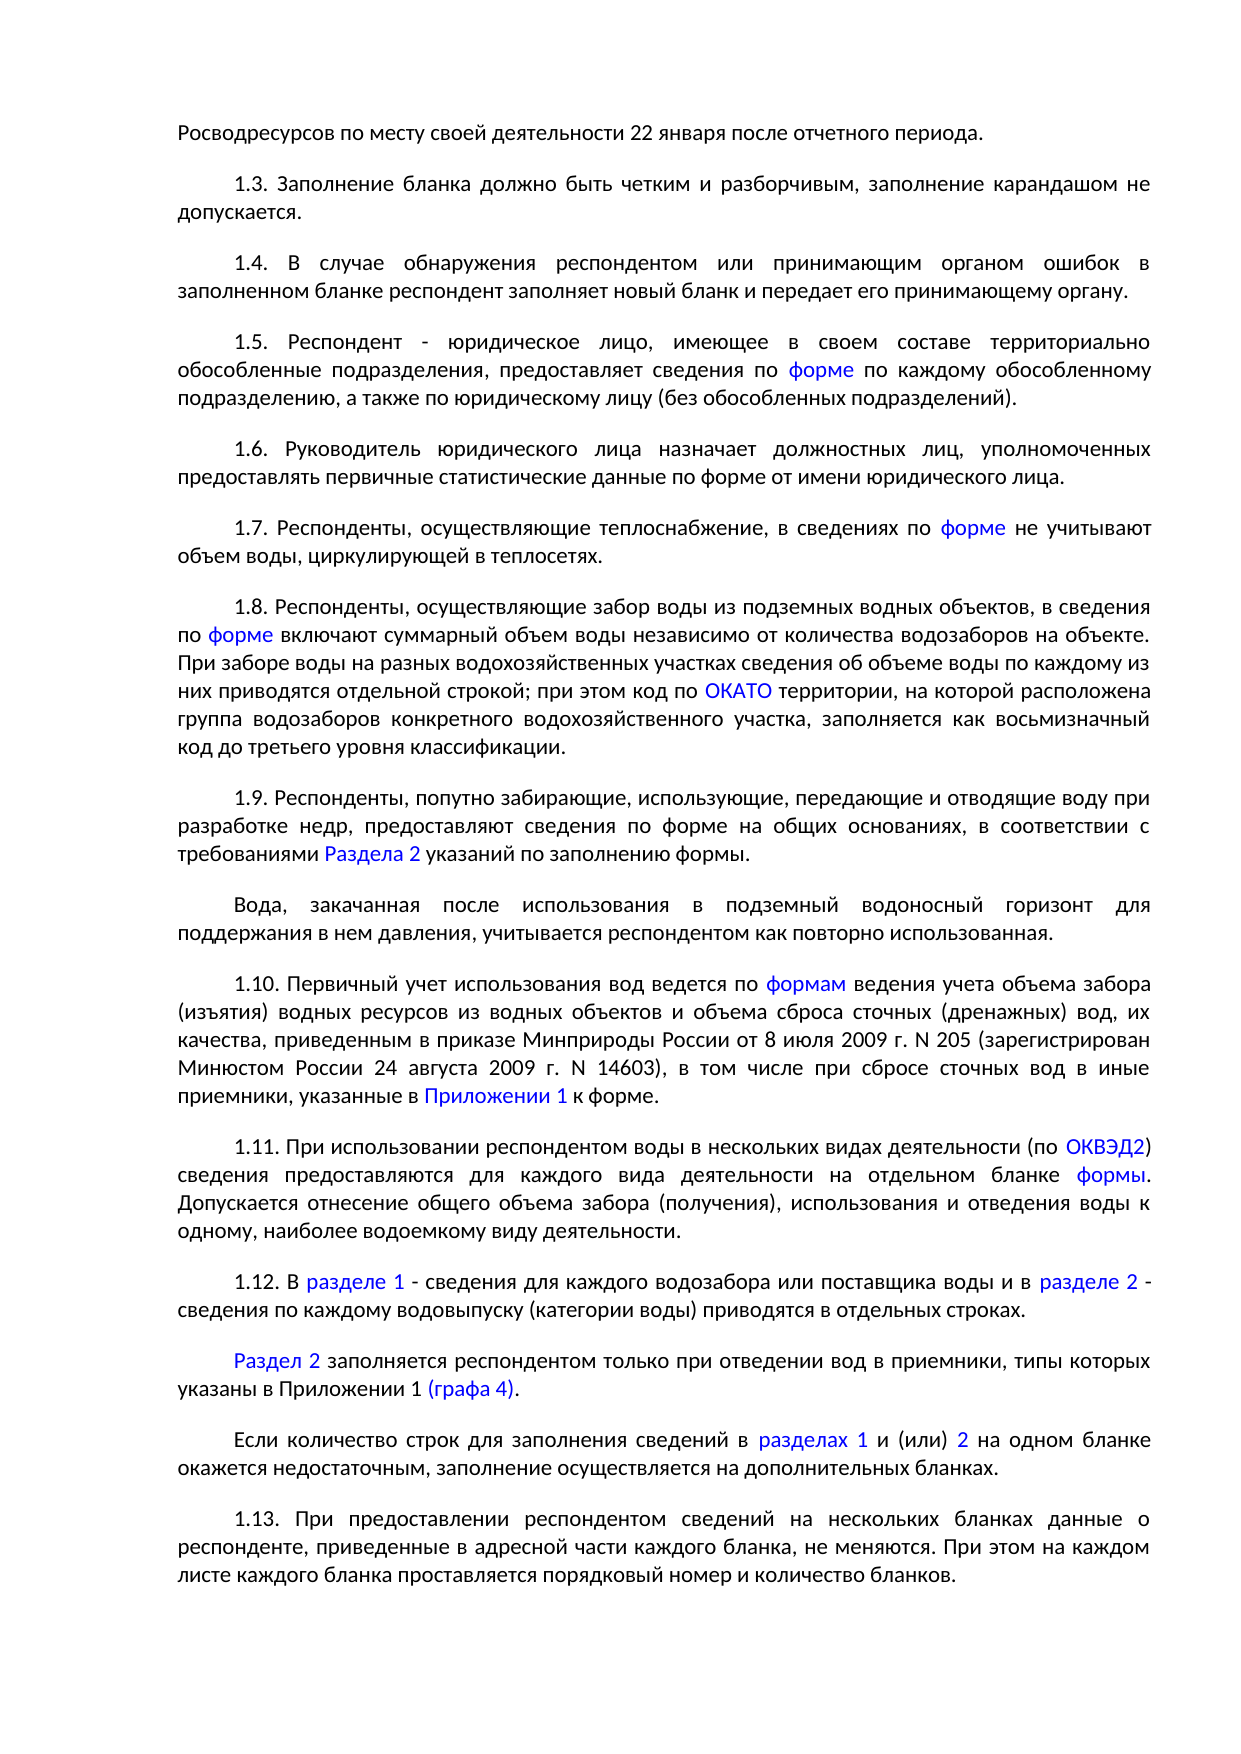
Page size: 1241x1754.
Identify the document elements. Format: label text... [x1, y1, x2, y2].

text 1.7. Респонденты, осуществляющие теплоснабжение, в сведениях по форме не учитывают объем воды, циркулирующей в теплосетях. [177, 513, 1152, 569]
text Если количество строк для заполнения сведений в разделах 1 и (или) 2 на одном бланке окажется недостаточным, заполнение осуществляется на дополнительных бланках. [177, 1425, 1152, 1481]
text 1.10. Первичный учет использования вод ведется по формам ведения учета объема забора (изъятия) водных ресурсов из водных объектов и объема сброса сточных (дренажных) вод, их качества, приведенным в приказе Минприроды России от 8 июля 2009 г. N 205 (зарегистрирован Минюстом России 24 августа 2009 г. N 14603), в том числе при сбросе сточных вод в иные приемники, указанные в Приложении 1 к форме. [177, 969, 1152, 1109]
text 1.12. В разделе 1 - сведения для каждого водозабора или поставщика воды и в разделе 2 - сведения по каждому водовыпуску (категории воды) приводятся в отдельных строках. [177, 1267, 1152, 1323]
text Раздел 2 заполняется респондентом только при отведении вод в приемники, типы которых указаны в Приложении 1 (графа 4). [177, 1346, 1152, 1402]
text 1.6. Руководитель юридического лица назначает должностных лиц, уполномоченных предоставлять первичные статистические данные по форме от имени юридического лица. [177, 434, 1152, 490]
text 1.3. Заполнение бланка должно быть четким и разборчивым, заполнение карандашом не допускается. [177, 169, 1152, 225]
text 1.11. При использовании респондентом воды в нескольких видах деятельности (по ОКВЭД2) сведения предоставляются для каждого вида деятельности на отдельном бланке формы. Допускается отнесение общего объема забора (получения), использования и отведения воды к одному, наиболее водоемкому виду деятельности. [177, 1132, 1152, 1244]
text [177, 118, 1152, 146]
text 1.9. Респонденты, попутно забирающие, использующие, передающие и отводящие воду при разработке недр, предоставляют сведения по форме на общих основаниях, в соответствии с требованиями Раздела 2 указаний по заполнению формы. [177, 783, 1152, 867]
text 1.13. При предоставлении респондентом сведений на нескольких бланках данные о респонденте, приведенные в адресной части каждого бланка, не меняются. При этом на каждом листе каждого бланка проставляется порядковый номер и количество бланков. [177, 1504, 1152, 1588]
text 1.4. В случае обнаружения респондентом или принимающим органом ошибок в заполненном бланке респондент заполняет новый бланк и передает его принимающему органу. [177, 248, 1152, 304]
text Вода, закачанная после использования в подземный водоносный горизонт для поддержания в нем давления, учитывается респондентом как повторно использованная. [177, 890, 1152, 946]
text 1.5. Респондент - юридическое лицо, имеющее в своем составе территориально обособленные подразделения, предоставляет сведения по форме по каждому обособленному подразделению, а также по юридическому лицу (без обособленных подразделений). [177, 327, 1152, 411]
text 1.8. Респонденты, осуществляющие забор воды из подземных водных объектов, в сведения по форме включают суммарный объем воды независимо от количества водозаборов на объекте. При заборе воды на разных водохозяйственных участках сведения об объеме воды по каждому из них приводятся отдельной строкой; при этом код по ОКАТО территории, на которой расположена группа водозаборов конкретного водохозяйственного участка, заполняется как восьмизначный код до третьего уровня классификации. [177, 592, 1152, 760]
